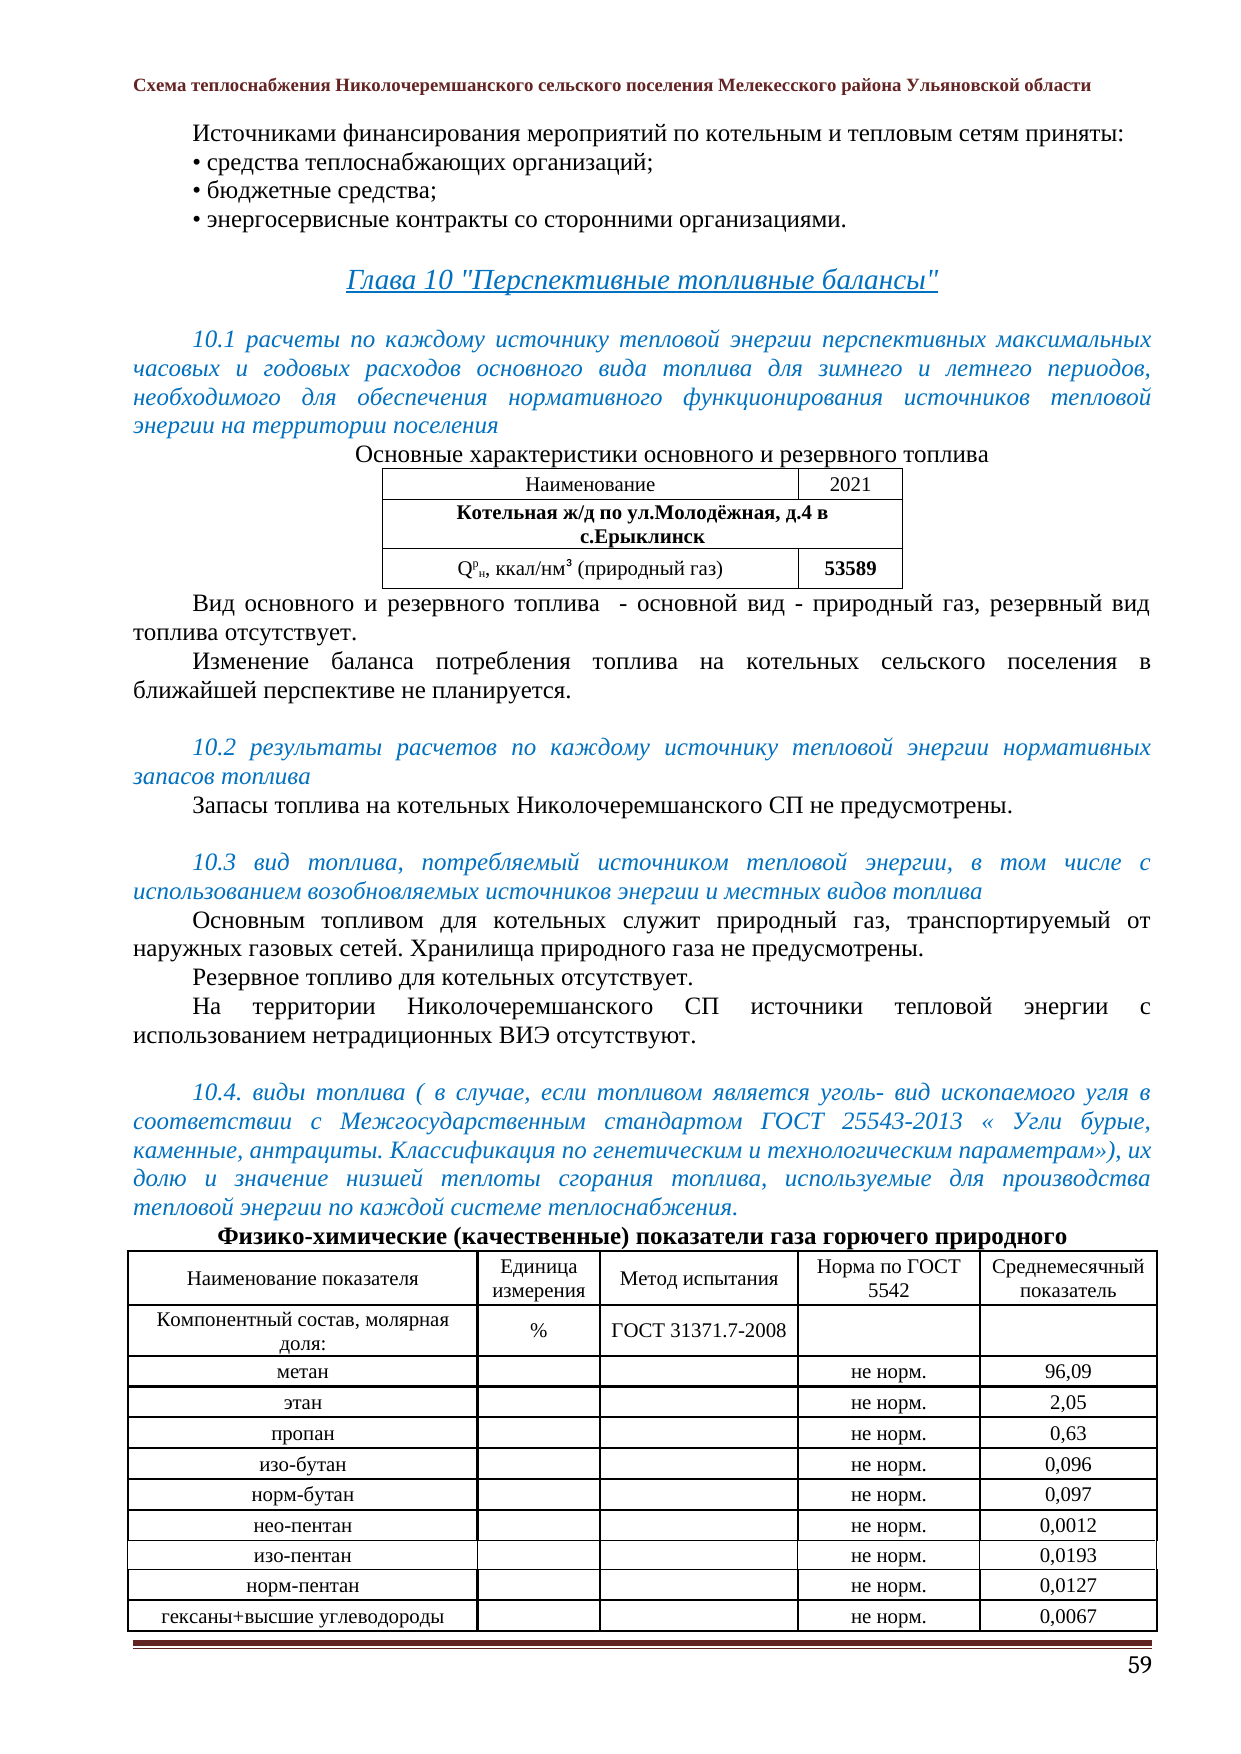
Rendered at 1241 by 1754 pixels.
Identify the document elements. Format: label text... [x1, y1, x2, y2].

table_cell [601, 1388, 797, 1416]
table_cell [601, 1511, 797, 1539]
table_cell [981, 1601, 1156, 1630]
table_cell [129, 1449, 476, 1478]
text На территории Николочеремшанского СП источники тепловой энергии с использованием нетрадиционных ВИЭ отсутствуют. [133, 991, 1152, 1048]
text 10.4. виды топлива ( в случае, если топливом является уголь- вид ископаемого угля в соответствии с Межгосударственным стандартом ГОСТ 25543-2013 « Угли бурые, каменные, антрациты. Классификация по генетическим и технологическим параметрам»), их долю и значение низшей теплоты сгорания топлива, используемые для производства тепловой энергии по каждой системе теплоснабжения. [133, 1077, 1152, 1221]
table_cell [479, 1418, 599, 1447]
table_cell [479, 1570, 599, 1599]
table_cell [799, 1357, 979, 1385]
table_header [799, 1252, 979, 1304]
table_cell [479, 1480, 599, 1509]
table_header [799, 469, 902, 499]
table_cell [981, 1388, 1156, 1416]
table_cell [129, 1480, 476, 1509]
text • бюджетные средства; [133, 176, 1152, 204]
text Физико-химические (качественные) показатели газа горючего природного [133, 1221, 1152, 1250]
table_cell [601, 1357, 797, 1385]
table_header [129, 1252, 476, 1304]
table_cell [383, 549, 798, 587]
text 10.1 расчеты по каждому источнику тепловой энергии перспективных максимальных часовых и годовых расходов основного вида топлива для зимнего и летнего периодов, необходимого для обеспечения нормативного функционирования источников тепловой энергии на территории поселения [133, 324, 1152, 439]
text Резервное топливо для котельных отсутствует. [133, 962, 1152, 991]
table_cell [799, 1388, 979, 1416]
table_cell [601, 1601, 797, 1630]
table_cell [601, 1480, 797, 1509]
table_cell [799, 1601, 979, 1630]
text Изменение баланса потребления топлива на котельных сельского поселения в ближайшей перспективе не планируется. [133, 646, 1152, 703]
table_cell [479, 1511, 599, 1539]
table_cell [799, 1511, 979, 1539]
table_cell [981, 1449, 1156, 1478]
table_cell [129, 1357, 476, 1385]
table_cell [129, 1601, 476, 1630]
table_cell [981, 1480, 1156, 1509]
text Вид основного и резервного топлива - основной вид - природный газ, резервный вид топлива отсутствует. [133, 588, 1152, 646]
text Запасы топлива на котельных Николочеремшанского СП не предусмотрены. [133, 790, 1152, 818]
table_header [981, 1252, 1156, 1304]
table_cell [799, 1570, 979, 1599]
text 10.3 вид топлива, потребляемый источником тепловой энергии, в том числе с использованием возобновляемых источников энергии и местных видов топлива [133, 847, 1152, 905]
text Глава 10 "Перспективные топливные балансы" [133, 262, 1152, 295]
text • средства теплоснабжающих организаций; [133, 147, 1152, 176]
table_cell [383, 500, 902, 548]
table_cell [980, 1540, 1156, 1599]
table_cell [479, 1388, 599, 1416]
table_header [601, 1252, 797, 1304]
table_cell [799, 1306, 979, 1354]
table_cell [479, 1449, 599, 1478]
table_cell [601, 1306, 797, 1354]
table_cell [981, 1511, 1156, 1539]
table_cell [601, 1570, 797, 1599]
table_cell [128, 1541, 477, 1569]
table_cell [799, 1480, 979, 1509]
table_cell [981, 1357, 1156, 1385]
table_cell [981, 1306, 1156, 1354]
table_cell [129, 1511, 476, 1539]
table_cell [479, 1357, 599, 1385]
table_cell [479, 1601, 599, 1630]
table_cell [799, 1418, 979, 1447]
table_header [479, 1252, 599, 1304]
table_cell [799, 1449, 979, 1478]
text Основные характеристики основного и резервного топлива [133, 439, 1152, 468]
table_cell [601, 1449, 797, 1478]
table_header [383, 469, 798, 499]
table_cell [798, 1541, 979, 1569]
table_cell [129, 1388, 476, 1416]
text • энергосервисные контракты со сторонними организациями. [133, 204, 1152, 233]
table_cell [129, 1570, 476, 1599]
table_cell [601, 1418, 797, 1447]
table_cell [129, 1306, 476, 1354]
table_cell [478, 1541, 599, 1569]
text Основным топливом для котельных служит природный газ, транспортируемый от наружных газовых сетей. Хранилища природного газа не предусмотрены. [133, 905, 1152, 962]
text Источниками финансирования мероприятий по котельным и тепловым сетям приняты: [133, 118, 1152, 147]
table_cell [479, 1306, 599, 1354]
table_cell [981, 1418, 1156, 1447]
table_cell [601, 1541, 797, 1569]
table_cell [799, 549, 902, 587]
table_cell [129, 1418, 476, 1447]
text 10.2 результаты расчетов по каждому источнику тепловой энергии нормативных запасов топлива [133, 732, 1152, 790]
